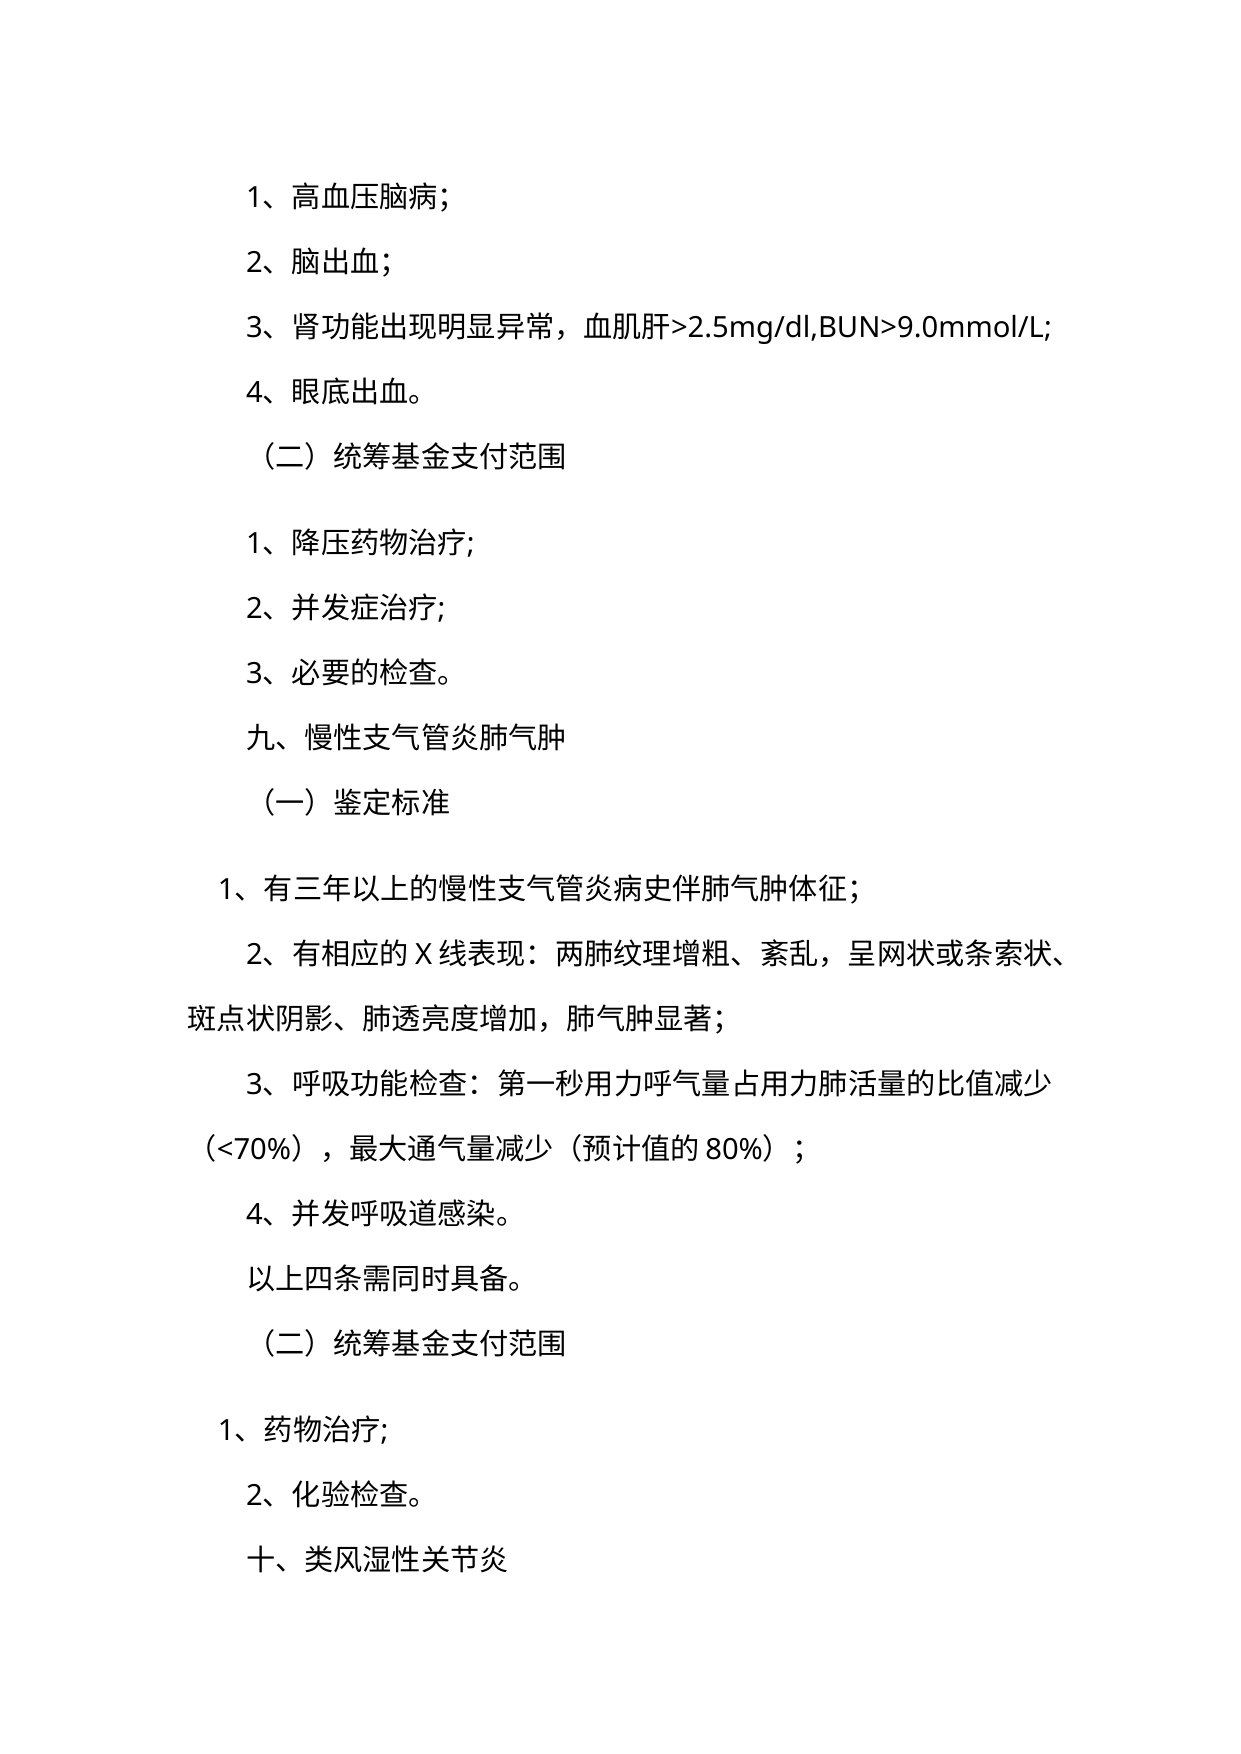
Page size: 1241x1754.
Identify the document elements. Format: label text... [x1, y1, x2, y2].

text 1、药物治疗; [187, 1395, 1053, 1460]
text 3、肾功能出现明显异常，血肌肝>2.5mg/dl,BUN>9.0mmol/L; [187, 292, 1053, 357]
text 1、有三年以上的慢性支气管炎病史伴肺气肿体征； [187, 854, 1053, 919]
text 4、眼底出血。 [187, 357, 1053, 422]
text 4、并发呼吸道感染。 [187, 1179, 1053, 1244]
text 九、慢性支气管炎肺气肿 [187, 703, 1053, 768]
text 2、化验检查。 [187, 1460, 1053, 1525]
text 以上四条需同时具备。 [187, 1244, 1053, 1309]
text 3、必要的检查。 [187, 638, 1053, 703]
text 1、降压药物治疗; [187, 508, 1053, 573]
text （一）鉴定标准 [187, 768, 1053, 833]
text 2、并发症治疗; [187, 573, 1053, 638]
text 十、类风湿性关节炎 [187, 1525, 1053, 1590]
text 3、呼吸功能检查：第一秒用力呼气量占用力肺活量的比值减少（<70%），最大通气量减少（预计值的80%）； [187, 1049, 1053, 1179]
text 2、脑出血； [187, 227, 1053, 292]
text （二）统筹基金支付范围 [187, 422, 1053, 487]
text 1、高血压脑病； [187, 162, 1053, 227]
text （二）统筹基金支付范围 [187, 1309, 1053, 1374]
text 2、有相应的X线表现：两肺纹理增粗、紊乱，呈网状或条索状、斑点状阴影、肺透亮度增加，肺气肿显著； [187, 919, 1053, 1049]
